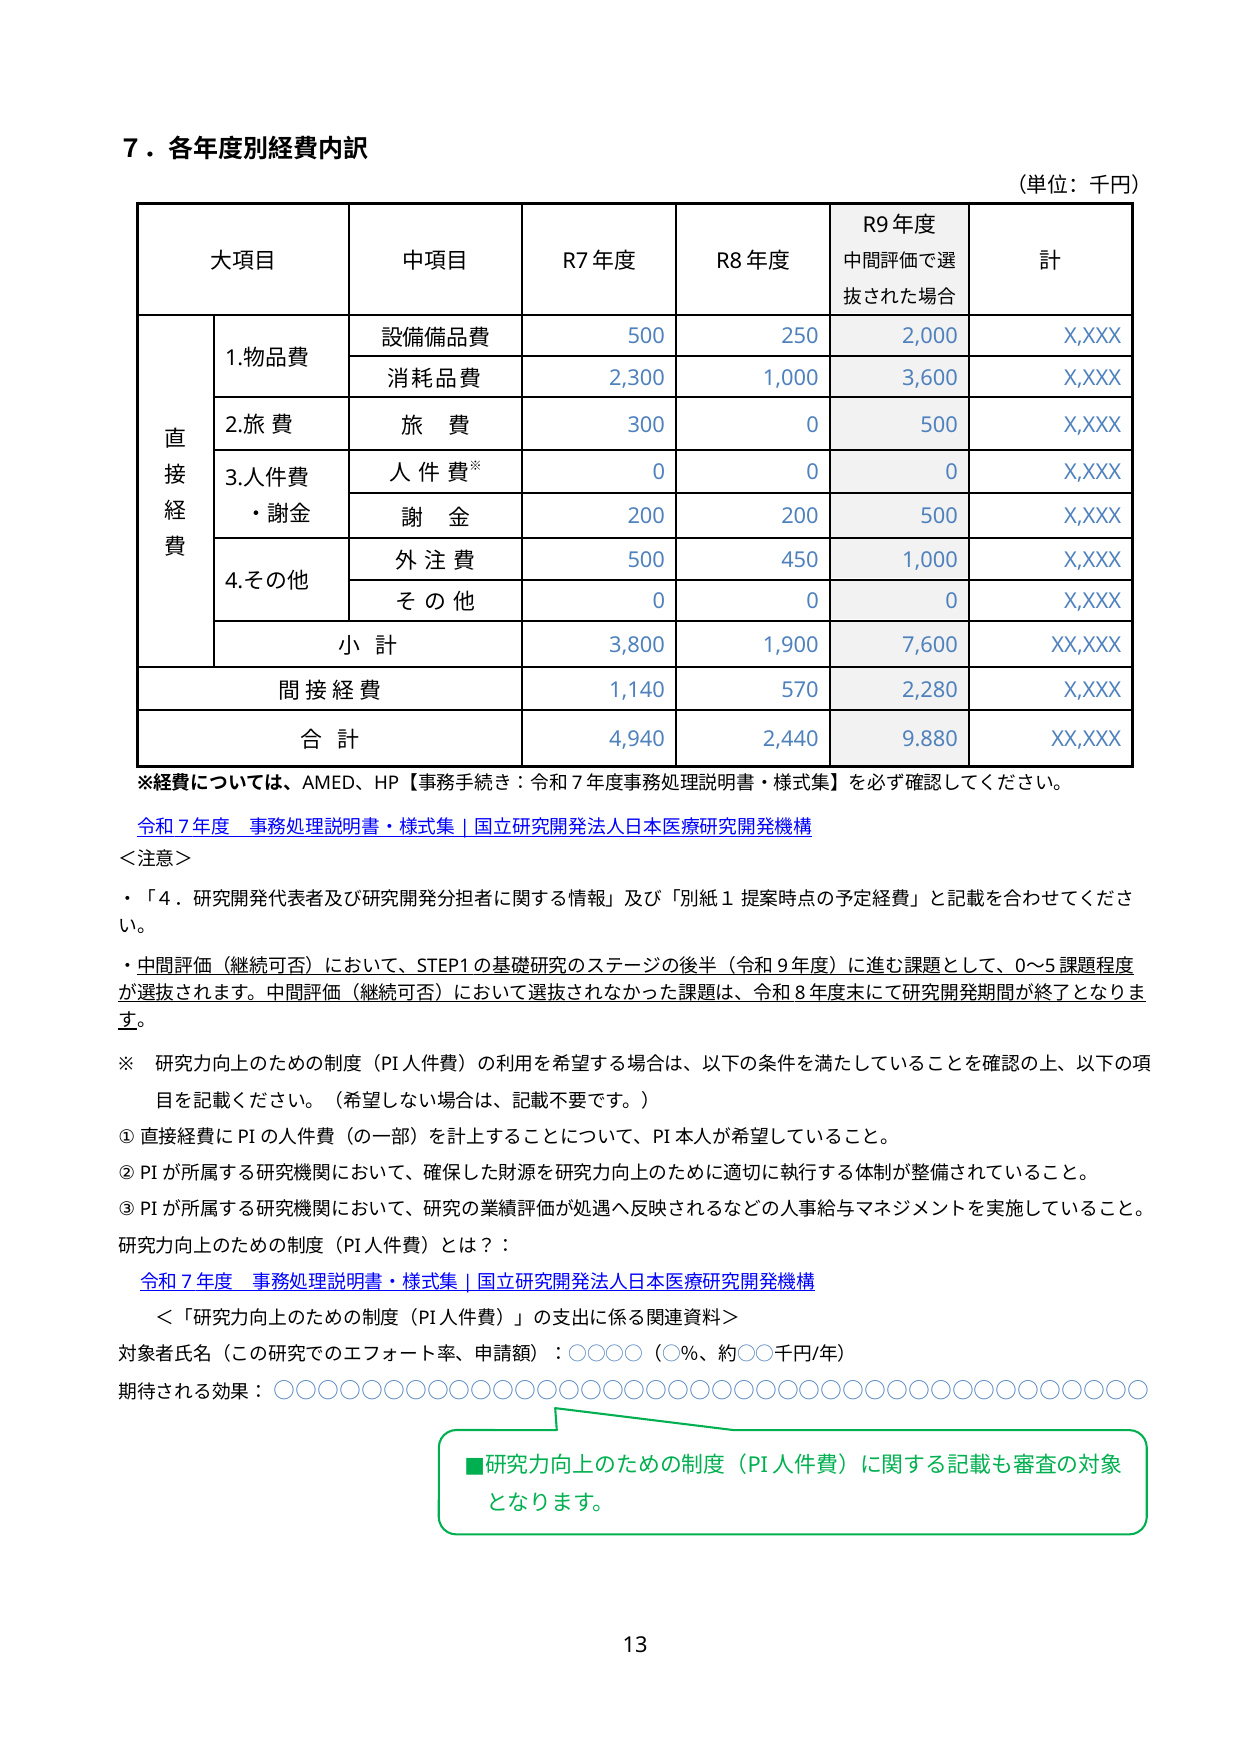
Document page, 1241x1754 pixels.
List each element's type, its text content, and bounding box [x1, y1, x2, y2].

table_cell 200 [523, 494, 675, 537]
table_cell 2,000 [831, 316, 968, 355]
table_cell 1,900 [677, 622, 829, 666]
subtitle ７．各年度別経費内訳 [118, 128, 1152, 165]
table_cell X,XXX [970, 581, 1131, 619]
text 対象者氏名（この研究でのエフォート率、申請額）：○○○○（○％、約○○千円/年） [118, 1334, 1152, 1371]
table_cell 謝金 [350, 494, 521, 537]
table_cell 3.人件費 ・謝金 [215, 451, 348, 537]
table_cell 0 [831, 581, 968, 619]
table_cell 0 [677, 398, 829, 449]
table_cell 旅費 [350, 398, 521, 449]
table_cell 0 [523, 581, 675, 619]
table_cell XX,XXX [970, 622, 1131, 666]
table_header R8年度 [677, 205, 829, 313]
text ① 直接経費にPI の人件費（の一部）を計上することについて、PI 本人が希望していること。 [118, 1117, 1152, 1153]
table_cell 0 [831, 451, 968, 492]
table_cell X,XXX [970, 451, 1131, 492]
table_cell 500 [831, 398, 968, 449]
table_cell 4.その他 [215, 539, 348, 619]
table_cell 2,300 [523, 357, 675, 396]
table_cell X,XXX [970, 398, 1131, 449]
table_cell 3,800 [523, 622, 675, 666]
table_cell 2,440 [677, 711, 829, 765]
text ・中間評価（継続可否）において、STEP1の基礎研究のステージの後半（令和9年度）に進む課題として、0～5課題程度が選抜されます。中間評価（継続可否）において選抜されなかった課題は、令和8年度末にて研究開発期間が終了となります。 [118, 950, 1152, 1032]
text ・「４．研究開発代表者及び研究開発分担者に関する情報」及び「別紙１ 提案時点の予定経費」と記載を合わせてください。 [118, 883, 1152, 938]
table_cell その他 [350, 581, 521, 619]
table_cell 合計 [139, 711, 521, 765]
table_cell 1,000 [677, 357, 829, 396]
table_cell 570 [677, 668, 829, 709]
table_cell 設備備品費 [350, 316, 521, 355]
table_cell 7,600 [831, 622, 968, 666]
text ※経費については、AMED、HP【事務手続き：令和7年度事務処理説明書・様式集】を必ず確認してください。 [118, 768, 1152, 795]
table_header R9年度 中間評価で選抜された場合 [831, 205, 968, 313]
table_cell 1,140 [523, 668, 675, 709]
table_cell X,XXX [970, 539, 1131, 578]
table_header R7年度 [523, 205, 675, 313]
table_cell XX,XXX [970, 711, 1131, 765]
table_cell 500 [523, 539, 675, 578]
table_cell 450 [677, 539, 829, 578]
text ② PI が所属する研究機関において、確保した財源を研究力向上のために適切に執行する体制が整備されていること。 [118, 1153, 1152, 1189]
table_cell 500 [523, 316, 675, 355]
text 研究力向上のための制度（PI人件費）とは？： [118, 1226, 1152, 1262]
table_cell 200 [677, 494, 829, 537]
table_cell 0 [677, 581, 829, 619]
table_header 大項目 [139, 205, 348, 313]
table_cell 1,000 [831, 539, 968, 578]
text ③ PI が所属する研究機関において、研究の業績評価が処遇へ反映されるなどの人事給与マネジメントを実施していること。 [118, 1189, 1152, 1226]
table_cell X,XXX [970, 494, 1131, 537]
text 期待される効果： ○○○○○○○○○○○○○○○○○○○○○○○○○○○○○○○○○○○○○○○○ [118, 1371, 1152, 1407]
table_cell 直 接 経 費 [139, 316, 213, 666]
table_cell X,XXX [970, 316, 1131, 355]
text ＜注意＞ [118, 844, 1152, 871]
table_cell 300 [523, 398, 675, 449]
table_cell 小計 [215, 622, 521, 666]
table_cell 間 接 経 費 [139, 668, 521, 709]
table_cell 4,940 [523, 711, 675, 765]
list 研究力向上のための制度（PI人件費）の利用を希望する場合は、以下の条件を満たしていることを確認の上、以下の項目を記載ください。（希望しない場合は、記載不要です。） [118, 1044, 1152, 1117]
table_cell 消耗品費 [350, 357, 521, 396]
text 令和7年度 事務処理説明書・様式集 | 国立研究開発法人日本医療研究開発機構 [118, 1262, 1152, 1298]
table_cell 外注費 [350, 539, 521, 578]
table_cell 1.物品費 [215, 316, 348, 396]
table_cell 人件費※ [350, 451, 521, 492]
text 令和7年度 事務処理説明書・様式集 | 国立研究開発法人日本医療研究開発機構 [118, 808, 1152, 844]
table_cell 3,600 [831, 357, 968, 396]
text ＜「研究力向上のための制度（PI人件費）」の支出に係る関連資料＞ [118, 1298, 1152, 1334]
table_cell 250 [677, 316, 829, 355]
table_cell 500 [831, 494, 968, 537]
table_cell X,XXX [970, 357, 1131, 396]
table_header 計 [970, 205, 1131, 313]
text （単位：千円） [118, 165, 1152, 202]
table_cell 2.旅費 [215, 398, 348, 449]
table_header 中項目 [350, 205, 521, 313]
table_cell 0 [523, 451, 675, 492]
table_cell 9.880 [831, 711, 968, 765]
table_cell 2,280 [831, 668, 968, 709]
table_cell X,XXX [970, 668, 1131, 709]
table_cell 0 [677, 451, 829, 492]
